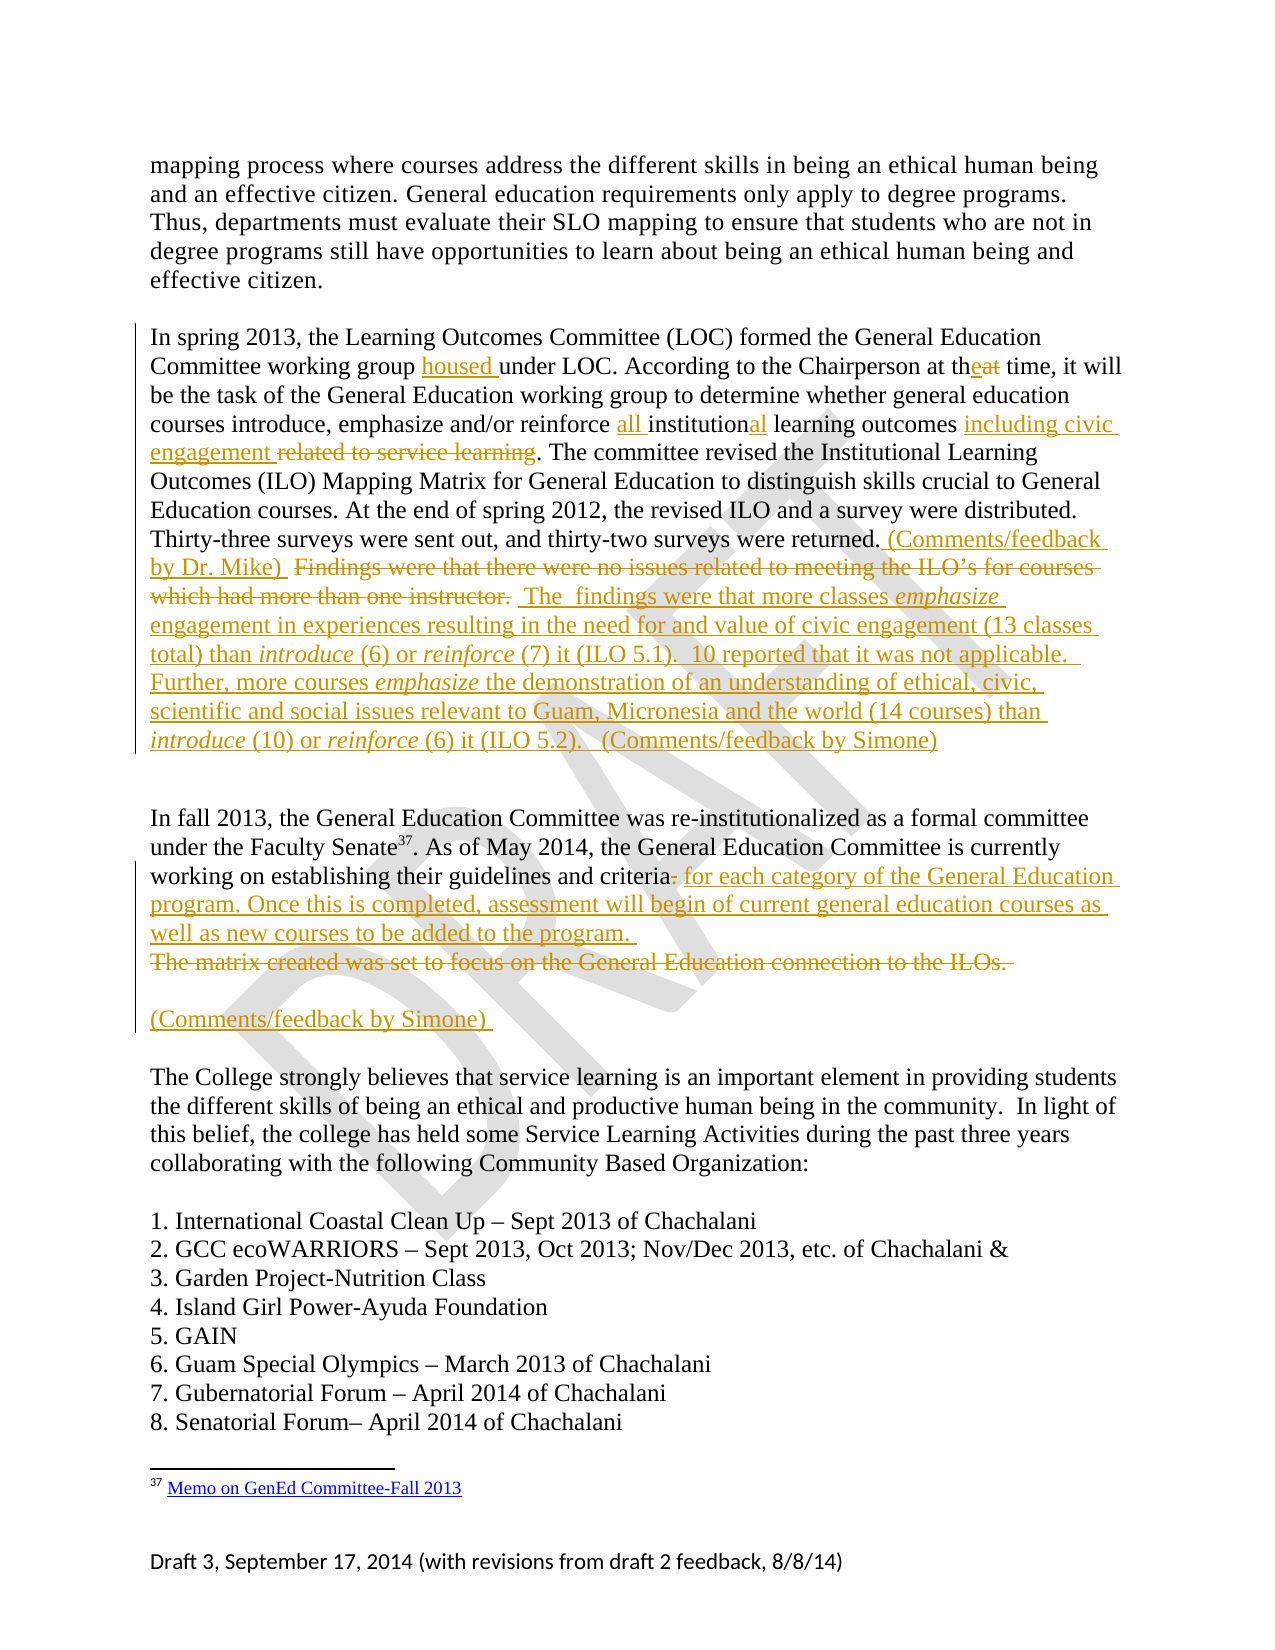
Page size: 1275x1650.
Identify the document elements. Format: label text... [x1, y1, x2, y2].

text The College strongly believes that service learning is an important element in providing students the different skills of being an ethical and productive human being in the community. In light of this belief, the college has held some Service Learning Activities during the past three years collaborating with the following Community Based Organization: [150, 1263, 1125, 1378]
text The implementation of the revised and additional general education requirements and the adoption of the ILO clearly provide a mechanism for departments to more clearly promote what it means to be an ethical human being. Opportunities are identified through the SLO mapping process where courses address the different skills in being an ethical human being and an effective citizen. General education requirements only apply to degree programs. Thus, departments must evaluate their SLO mapping to ensure that students who are not in degree programs still have opportunities to learn about being an ethical human being and effective citizen. [150, 265, 1125, 495]
text 1. International Coastal Clean Up – Sept 2013 of Chachalani [150, 1407, 1125, 1436]
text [150, 150, 1125, 236]
text In spring 2013, the Learning Outcomes Committee (LOC) formed the General Education Committee working group under LOC. According to the Chairperson at th time, it will be the task of the General Education working group to determine whether general education courses introduce, emphasize and/or reinforce institution learning outcomes . The committee revised the Institutional Learning Outcomes (ILO) Mapping Matrix for General Education to distinguish skills crucial to General Education courses. At the end of spring 2012, the revised ILO and a survey were distributed. Thirty-three surveys were sent out, and thirty-two surveys were returned. [150, 524, 1125, 955]
text In fall 2013, the General Education Committee was re-institutionalized as a formal committee under the Faculty Senate. As of May 2014, the General Education Committee is currently working on establishing their guidelines and criteria [150, 1004, 1125, 1148]
